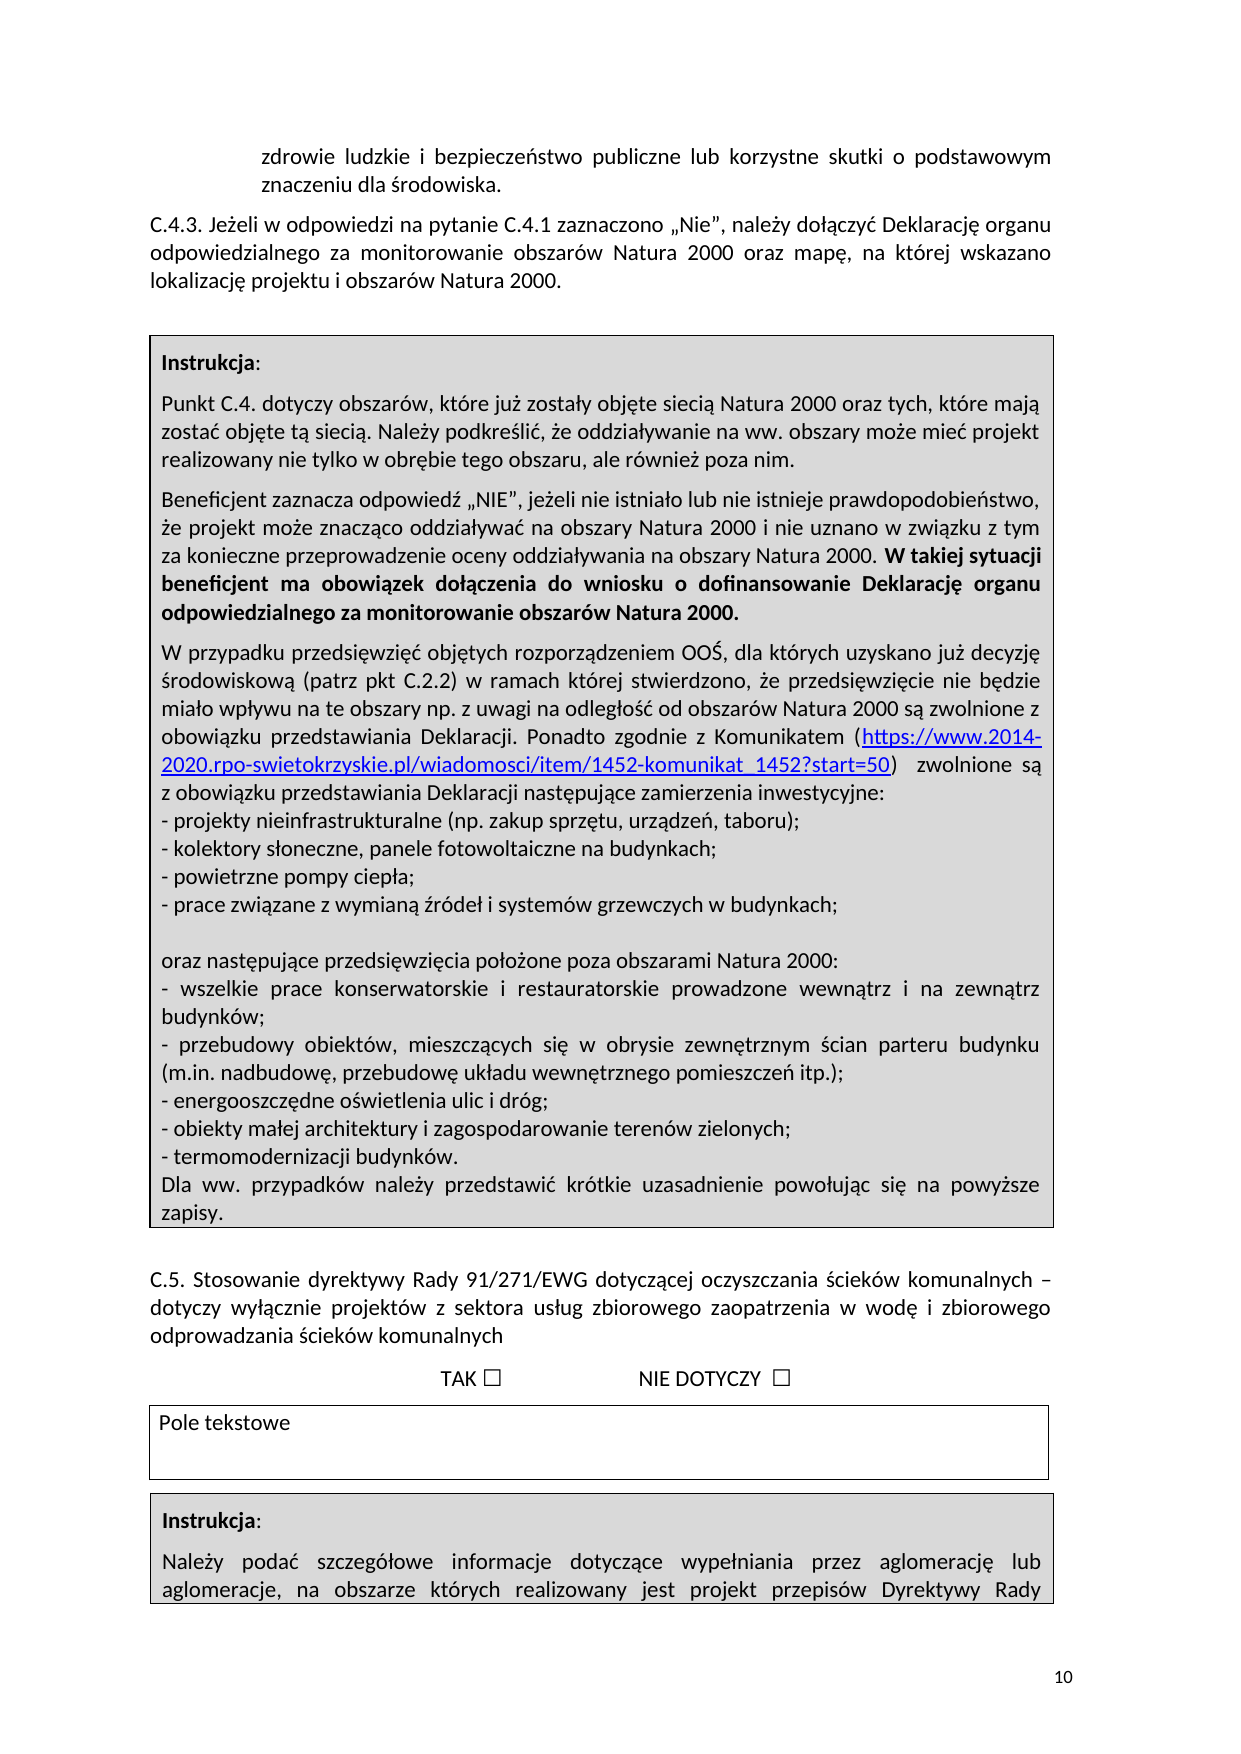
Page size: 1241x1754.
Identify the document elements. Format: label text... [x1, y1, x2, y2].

text Pole tekstowe [150, 1406, 1048, 1437]
text C.4.3. Jeżeli w odpowiedzi na pytanie C.4.1 zaznaczono „Nie”, należy dołączyć Deklarację organu odpowiedzialnego za monitorowanie obszarów Natura 2000 oraz mapę, na której wskazano lokalizację projektu i obszarów Natura 2000. [150, 210, 1053, 294]
text TAK NIE DOTYCZY [238, 1362, 1053, 1393]
table_header Instrukcja: Punkt C.4. dotyczy obszarów, które już zostały objęte siecią Natura 2000 oraz tych, które mają zostać objęte tą siecią. Należy podkreślić, że oddziaływanie na ww. obszary może mieć projekt realizowany nie tylko w obrębie tego obszaru, ale również poza nim. Beneficjent zaznacza odpowiedź „NIE”, jeżeli nie istniało lub nie istnieje prawdopodobieństwo, że projekt może znacząco oddziaływać na obszary Natura 2000 i nie uznano w związku z tym za konieczne przeprowadzenie oceny oddziaływania na obszary Natura 2000. W takiej sytuacji beneficjent ma obowiązek dołączenia do wniosku o dofinansowanie Deklarację organu odpowiedzialnego za monitorowanie obszarów Natura 2000. W przypadku przedsięwzięć objętych rozporządzeniem OOŚ, dla których uzyskano już decyzję środowiskową (patrz pkt C.2.2) w ramach której stwierdzono, że przedsięwzięcie nie będzie miało wpływu na te obszary np. z uwagi na odległość od obszarów Natura 2000 są zwolnione z obowiązku przedstawiania Deklaracji. Ponadto zgodnie z Komunikatem (https://www.2014-2020.rpo-swietokrzyskie.pl/wiadomosci/item/1452-komunikat_1452?start=50) zwolnione są z obowiązku przedstawiania Deklaracji następujące zamierzenia inwestycyjne: - projekty nieinfrastrukturalne (np. zakup sprzętu, urządzeń, taboru); - kolektory słoneczne, panele fotowoltaiczne na budynkach; - powietrzne pompy ciepła; - prace związane z wymianą źródeł i systemów grzewczych w budynkach; oraz następujące przedsięwzięcia położone poza obszarami Natura 2000: - wszelkie prace konserwatorskie i restauratorskie prowadzone wewnątrz i na zewnątrz budynków; - przebudowy obiektów, mieszczących się w obrysie zewnętrznym ścian parteru budynku (m.in. nadbudowę, przebudowę układu wewnętrznego pomieszczeń itp.); - energooszczędne oświetlenia ulic i dróg; - obiekty małej architektury i zagospodarowanie terenów zielonych; - termomodernizacji budynków. Dla ww. przypadków należy przedstawić krótkie uzasadnienie powołując się na powyższe zapisy. [151, 336, 1053, 1227]
subtitle C.5. Stosowanie dyrektywy Rady 91/271/EWG dotyczącej oczyszczania ścieków komunalnych – dotyczy wyłącznie projektów z sektora usług zbiorowego zaopatrzenia w wodę i zbiorowego odprowadzania ścieków komunalnych [150, 1265, 1053, 1349]
